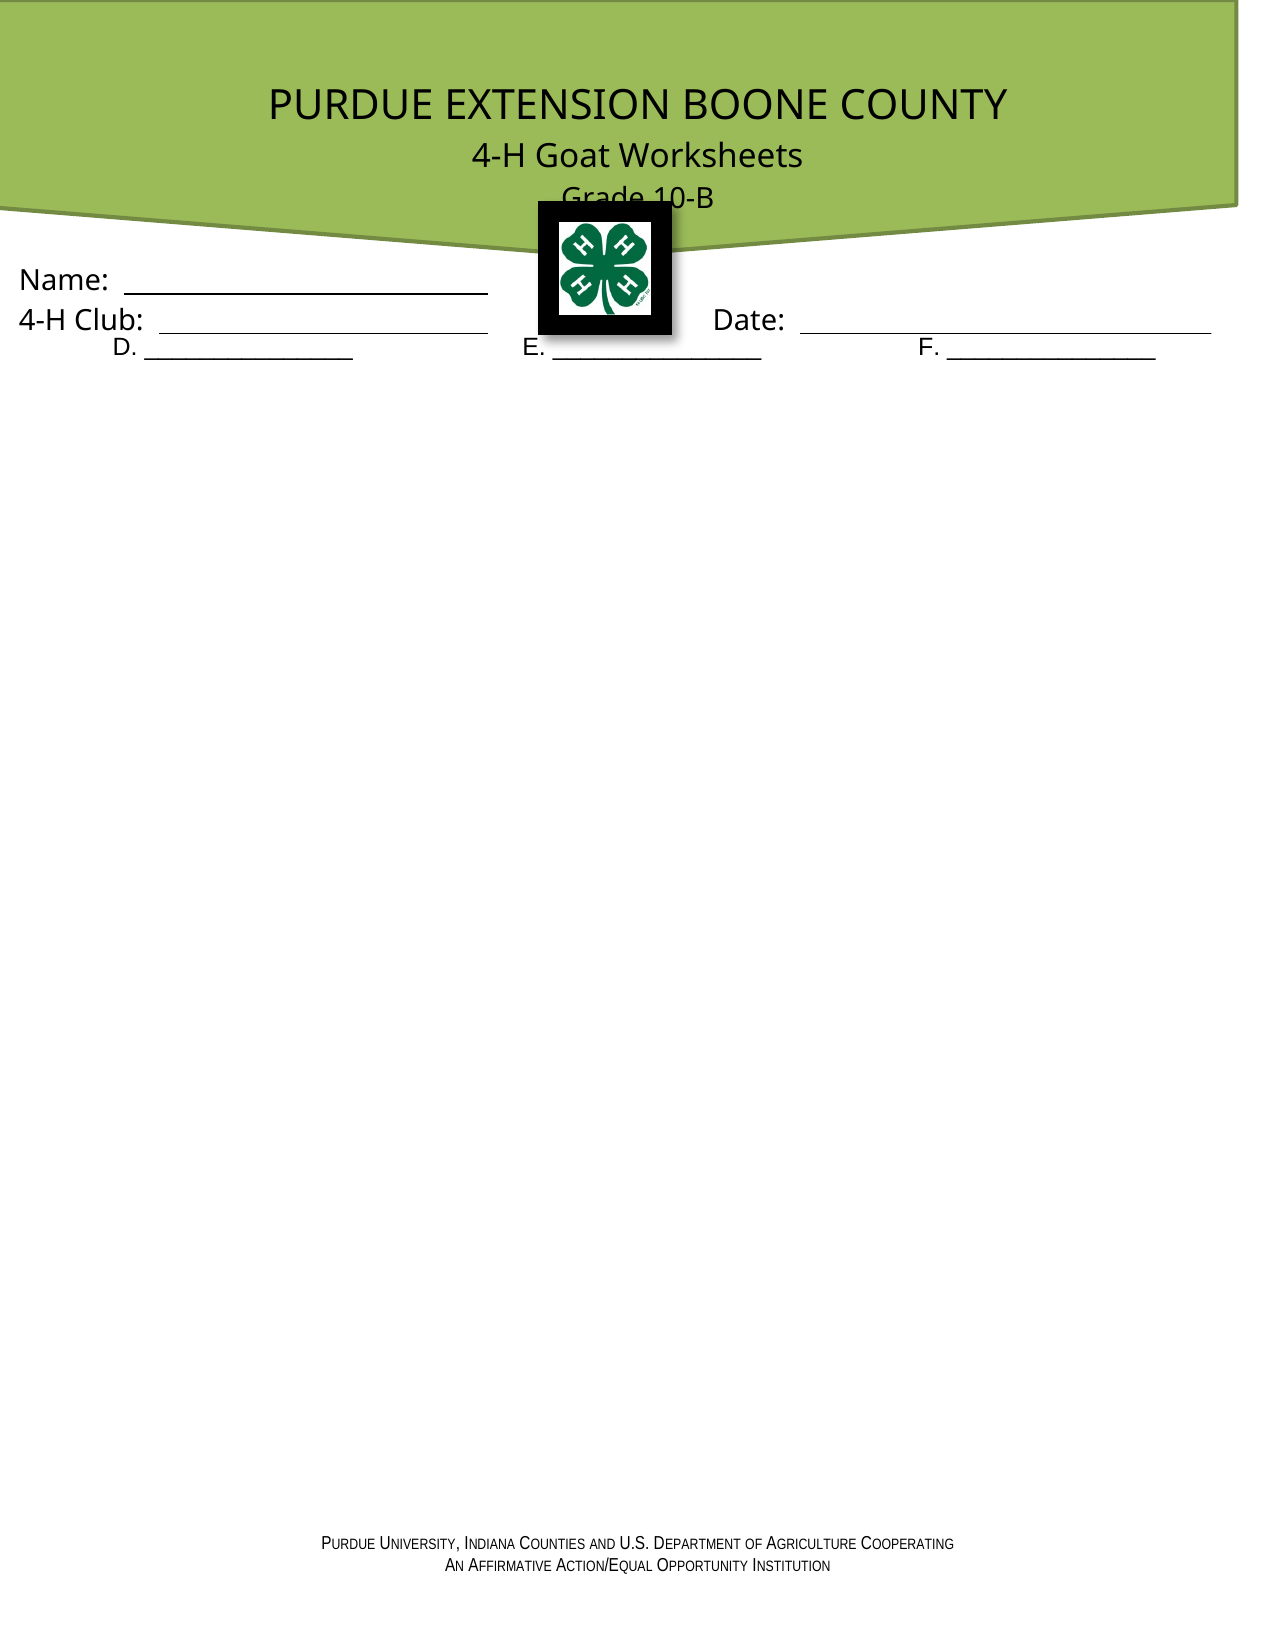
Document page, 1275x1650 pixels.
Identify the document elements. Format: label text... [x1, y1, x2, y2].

text D. _______________ E. _______________ F. _______________ [112, 332, 1162, 361]
picture [559, 222, 651, 315]
